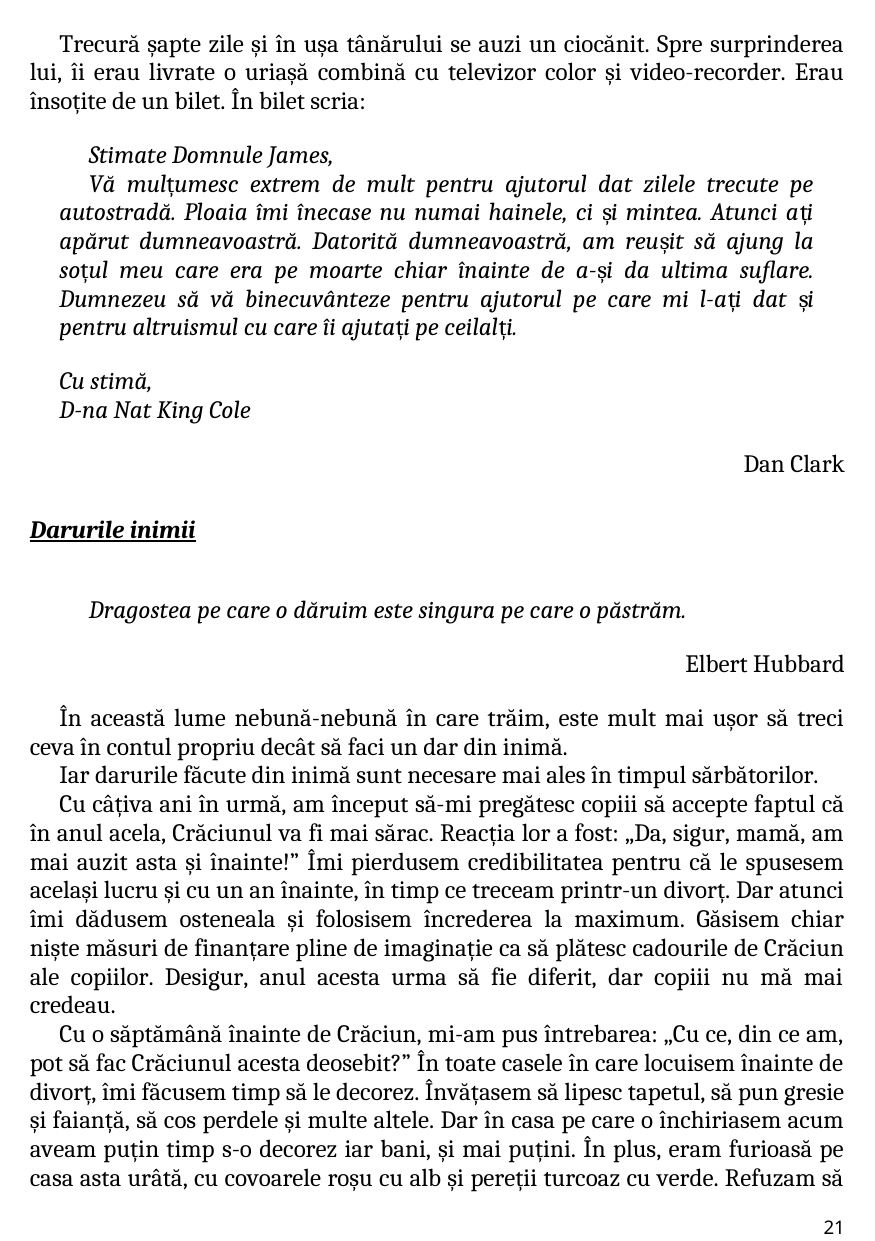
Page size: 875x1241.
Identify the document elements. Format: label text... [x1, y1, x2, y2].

text Cu stimă, [29, 367, 844, 396]
text Elbert Hubbard [29, 650, 844, 679]
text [29, 1020, 844, 1193]
text Vă mulțumesc extrem de mult pentru ajutorul dat zilele trecute pe autostradă. Ploaia îmi înecase nu numai hainele, ci și mintea. Atunci ați apărut dumneavoastră. Datorită dumneavoastră, am reușit să ajung la soțul meu care era pe moarte chiar înainte de a-și da ultima suflare. Dumnezeu să vă binecuvânteze pentru ajutorul pe care mi l-ați dat și pentru altruismul cu care îi ajutați pe ceilalți. [59, 169, 815, 342]
text D-na Nat King Cole [29, 396, 844, 424]
text Trecură șapte zile și în ușa tânărului se auzi un ciocănit. Spre surprinderea lui, îi erau livrate o uriașă combină cu televizor color și video-recorder. Erau însoțite de un bilet. În bilet scria: [29, 29, 844, 116]
text Cu câțiva ani în urmă, am început să-mi pregătesc copiii să accepte faptul că în anul acela, Crăciunul va fi mai sărac. Reacția lor a fost: „Da, sigur, mamă, am mai auzit asta și înainte!” Îmi pierdusem credibilitatea pentru că le spusesem același lucru și cu un an înainte, în timp ce treceam printr-un divorț. Dar atunci îmi dădusem osteneala și folosisem încrederea la maximum. Găsisem chiar niște măsuri de finanțare pline de imaginație ca să plătesc cadourile de Crăciun ale copiilor. Desigur, anul acesta urma să fie diferit, dar copiii nu mă mai credeau. [29, 790, 844, 1020]
text În această lume nebună-nebună în care trăim, este mult mai ușor să treci ceva în contul propriu decât să faci un dar din inimă. [29, 704, 844, 761]
text Iar darurile făcute din inimă sunt necesare mai ales în timpul sărbătorilor. [29, 761, 844, 790]
text Dragostea pe care o dăruim este singura pe care o păstrăm. [59, 596, 815, 625]
text Stimate Domnule James, [59, 141, 815, 169]
text Dan Clark [29, 449, 844, 478]
subtitle Darurile inimii [29, 516, 844, 544]
